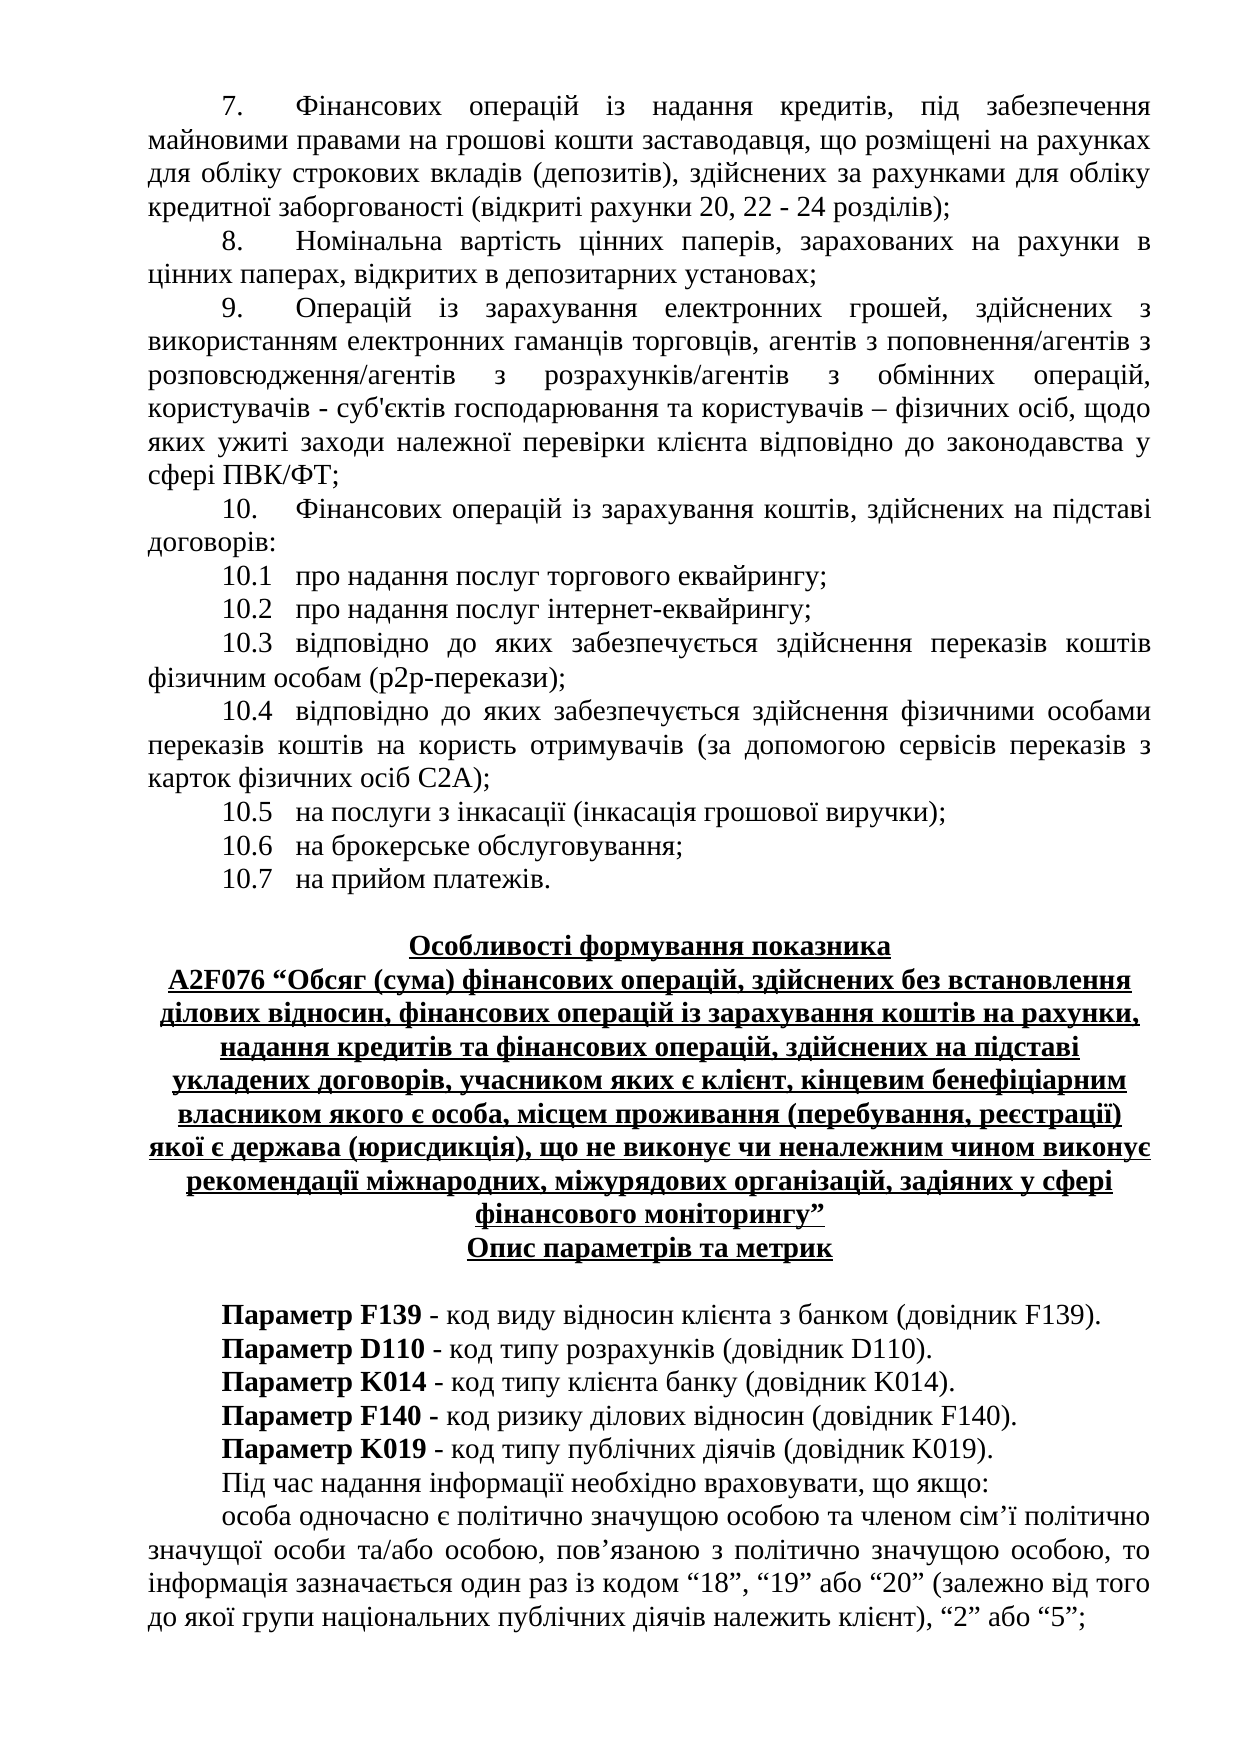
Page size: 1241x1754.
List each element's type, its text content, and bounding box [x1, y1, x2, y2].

text 10.1 про надання послуг торгового еквайрингу; [148, 558, 1152, 592]
list Операцій із зарахування електронних грошей, здійснених з використанням електронних гаманців торговців, агентів з поповнення/агентів з розповсюдження/агентів з розрахунків/агентів з обмінних операцій, користувачів - суб'єктів господарювання та користувачів – фізичних осіб, щодо яких ужиті заходи належної перевірки клієнта відповідно до законодавства у сфері ПВК/ФТ; [148, 290, 1152, 491]
text Параметр F139 - код виду відносин клієнта з банком (довідник F139). [148, 1297, 1152, 1331]
text Параметр K014 - код типу клієнта банку (довідник K014). [148, 1364, 1152, 1398]
text 10.7 на прийом платежів. [148, 861, 1152, 895]
text A2F076 “Обсяг (сума) фінансових операцій, здійснених без встановлення ділових відносин, фінансових операцій із зарахування коштів на рахунки, надання кредитів та фінансових операцій, здійснених на підставі укладених договорів, учасником яких є клієнт, кінцевим бенефіціарним власником якого є особа, місцем проживання (перебування, реєстрації) якої є держава (юрисдикція), що не виконує чи неналежним чином виконує рекомендації міжнародних, міжурядових організацій, задіяних у сфері фінансового моніторингу” [148, 962, 1152, 1230]
text Особливості формування показника [148, 928, 1152, 962]
text Параметр D110 - код типу розрахунків (довідник D110). [148, 1331, 1152, 1364]
text Під час надання інформації необхідно враховувати, що якщо: [148, 1465, 1152, 1498]
text Параметр K019 - код типу публічних діячів (довідник K019). [148, 1431, 1152, 1465]
text Опис параметрів та метрик [148, 1230, 1152, 1264]
list Номінальна вартість цінних паперів, зарахованих на рахунки в цінних паперах, відкритих в депозитарних установах; [148, 223, 1152, 290]
text 10.3 відповідно до яких забезпечується здійснення переказів коштів фізичним особам (р2р-перекази); [148, 625, 1152, 693]
list Фінансових операцій із зарахування коштів, здійснених на підставі договорів: [148, 491, 1152, 558]
text Параметр F140 - код ризику ділових відносин (довідник F140). [148, 1398, 1152, 1431]
list 10.4 відповідно до яких забезпечується здійснення фізичними особами переказів коштів на користь отримувачів (за допомогою сервісів переказів з карток фізичних осіб C2A); [148, 693, 1152, 794]
text 10.5 на послуги з інкасації (інкасація грошової виручки); [148, 794, 1152, 828]
list Фінансових операцій із надання кредитів, під забезпечення майновими правами на грошові кошти заставодавця, що розміщені на рахунках для обліку строкових вкладів (депозитів), здійснених за рахунками для обліку кредитної заборгованості (відкриті рахунки 20, 22 - 24 розділів); [148, 88, 1152, 223]
text особа одночасно є політично значущою особою та членом сім’ї політично значущої особи та/або особою, пов’язаною з політично значущою особою, то інформація зазначається один раз із кодом “18”, “19” або “20” (залежно від того до якої групи національних публічних діячів належить клієнт), “2” або “5”; [148, 1498, 1152, 1633]
text 10.2 про надання послуг інтернет-еквайрингу; [148, 592, 1152, 625]
text 10.6 на брокерське обслуговування; [148, 828, 1152, 861]
